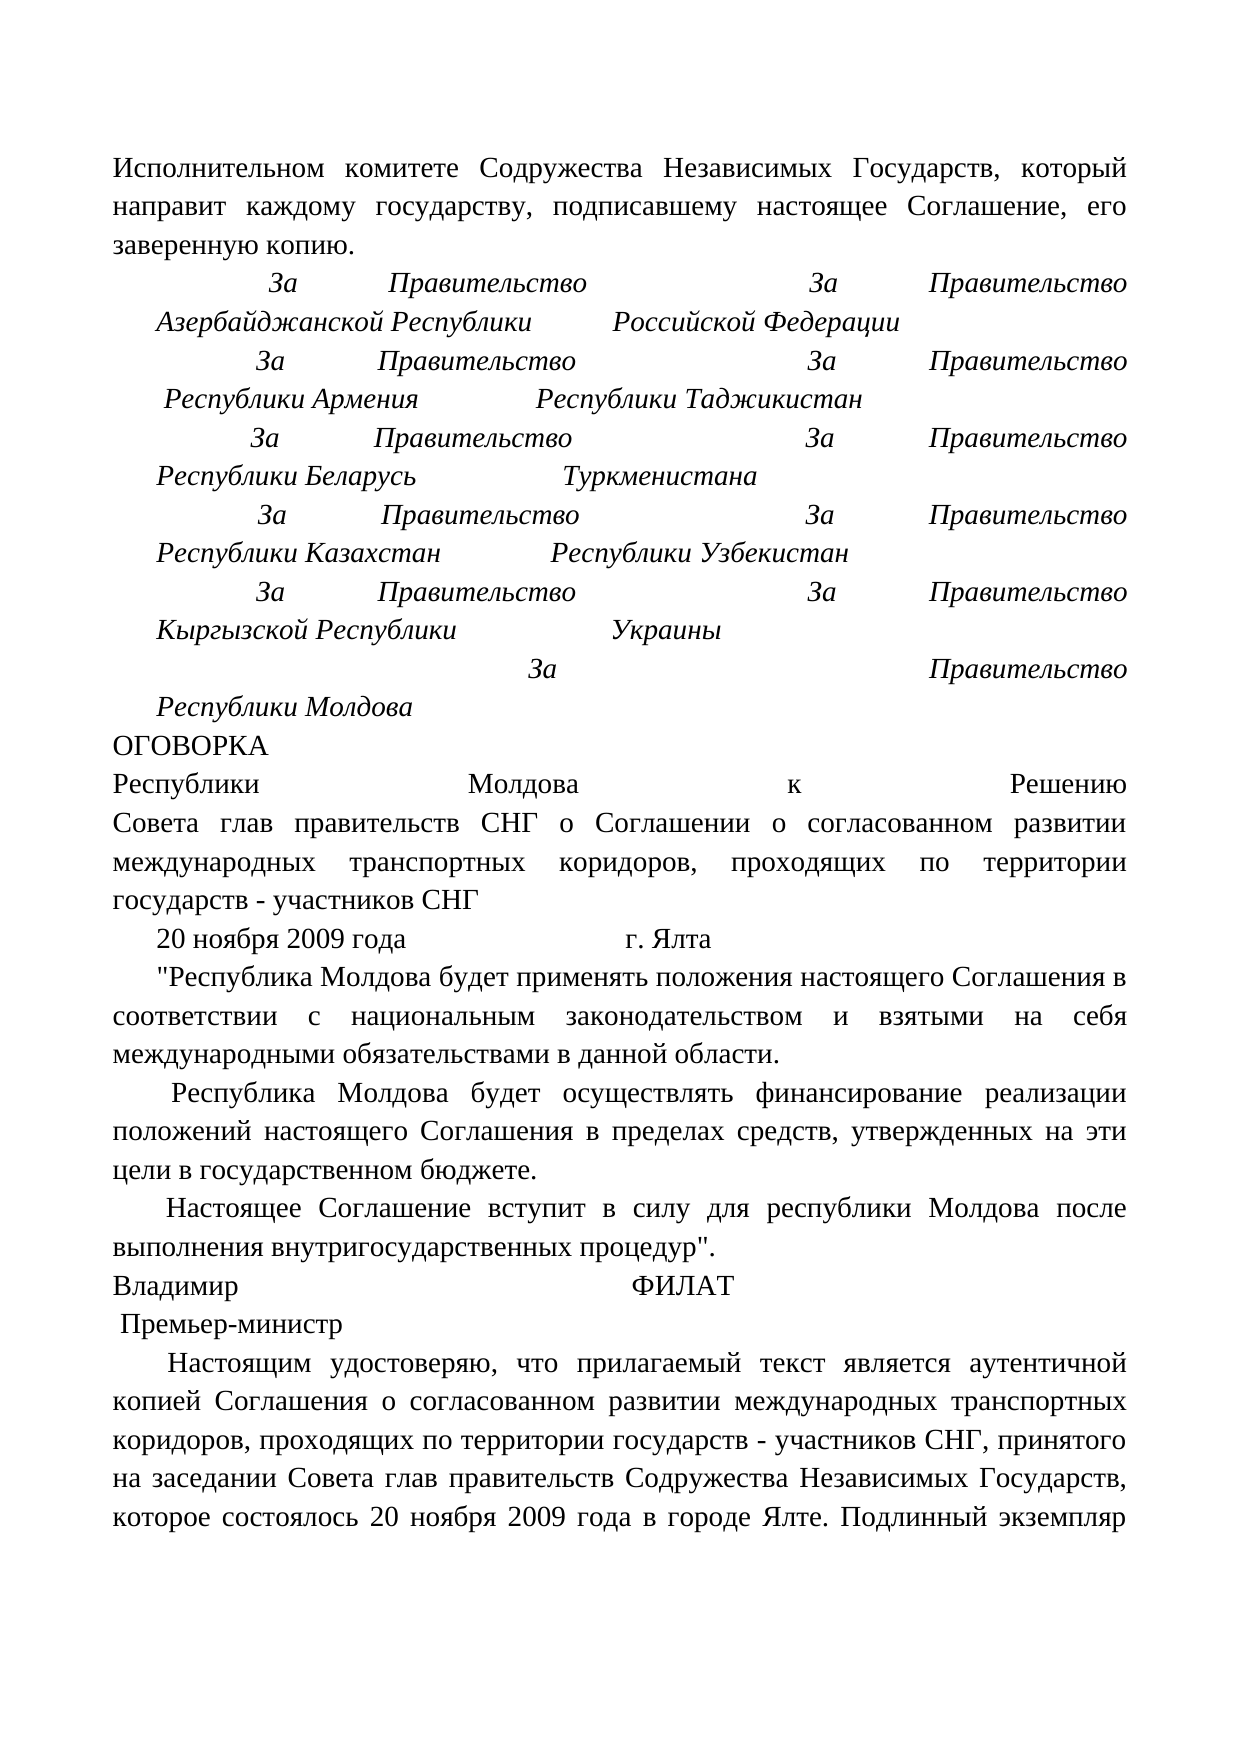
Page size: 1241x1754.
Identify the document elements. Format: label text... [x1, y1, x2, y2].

text За Правительство За Правительство Азербайджанской Республики Российской Федерации [112, 266, 1128, 338]
text За Правительство За Правительство Республики Армения Республики Таджикистан [112, 343, 1128, 415]
text Республики Молдова к Решению Совета глав правительств СНГ о Соглашении о согласованном развитии международных транспортных коридоров, проходящих по территории государств - участников СНГ [112, 767, 1128, 916]
text ОГОВОРКА [112, 728, 1128, 762]
text За Правительство За Правительство Кыргызской Республики Украины [112, 574, 1128, 646]
text Владимир ФИЛАТ Премьер-министр [112, 1268, 1128, 1340]
text Республика Молдова будет осуществлять финансирование реализации положений настоящего Соглашения в пределах средств, утвержденных на эти цели в государственном бюджете. [112, 1075, 1128, 1186]
text Настоящее Соглашение вступит в силу для республики Молдова после выполнения внутригосударственных процедур". [112, 1191, 1128, 1263]
text За Правительство За Правительство Республики Казахстан Республики Узбекистан [112, 497, 1128, 569]
text За Правительство Республики Молдова [112, 651, 1128, 723]
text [112, 150, 1128, 261]
text 20 ноября 2009 года г. Ялта [112, 921, 1128, 954]
text "Республика Молдова будет применять положения настоящего Соглашения в соответствии с национальным законодательством и взятыми на себя международными обязательствами в данной области. [112, 959, 1128, 1070]
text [112, 1345, 1128, 1532]
text За Правительство За Правительство Республики Беларусь Туркменистана [112, 420, 1128, 492]
